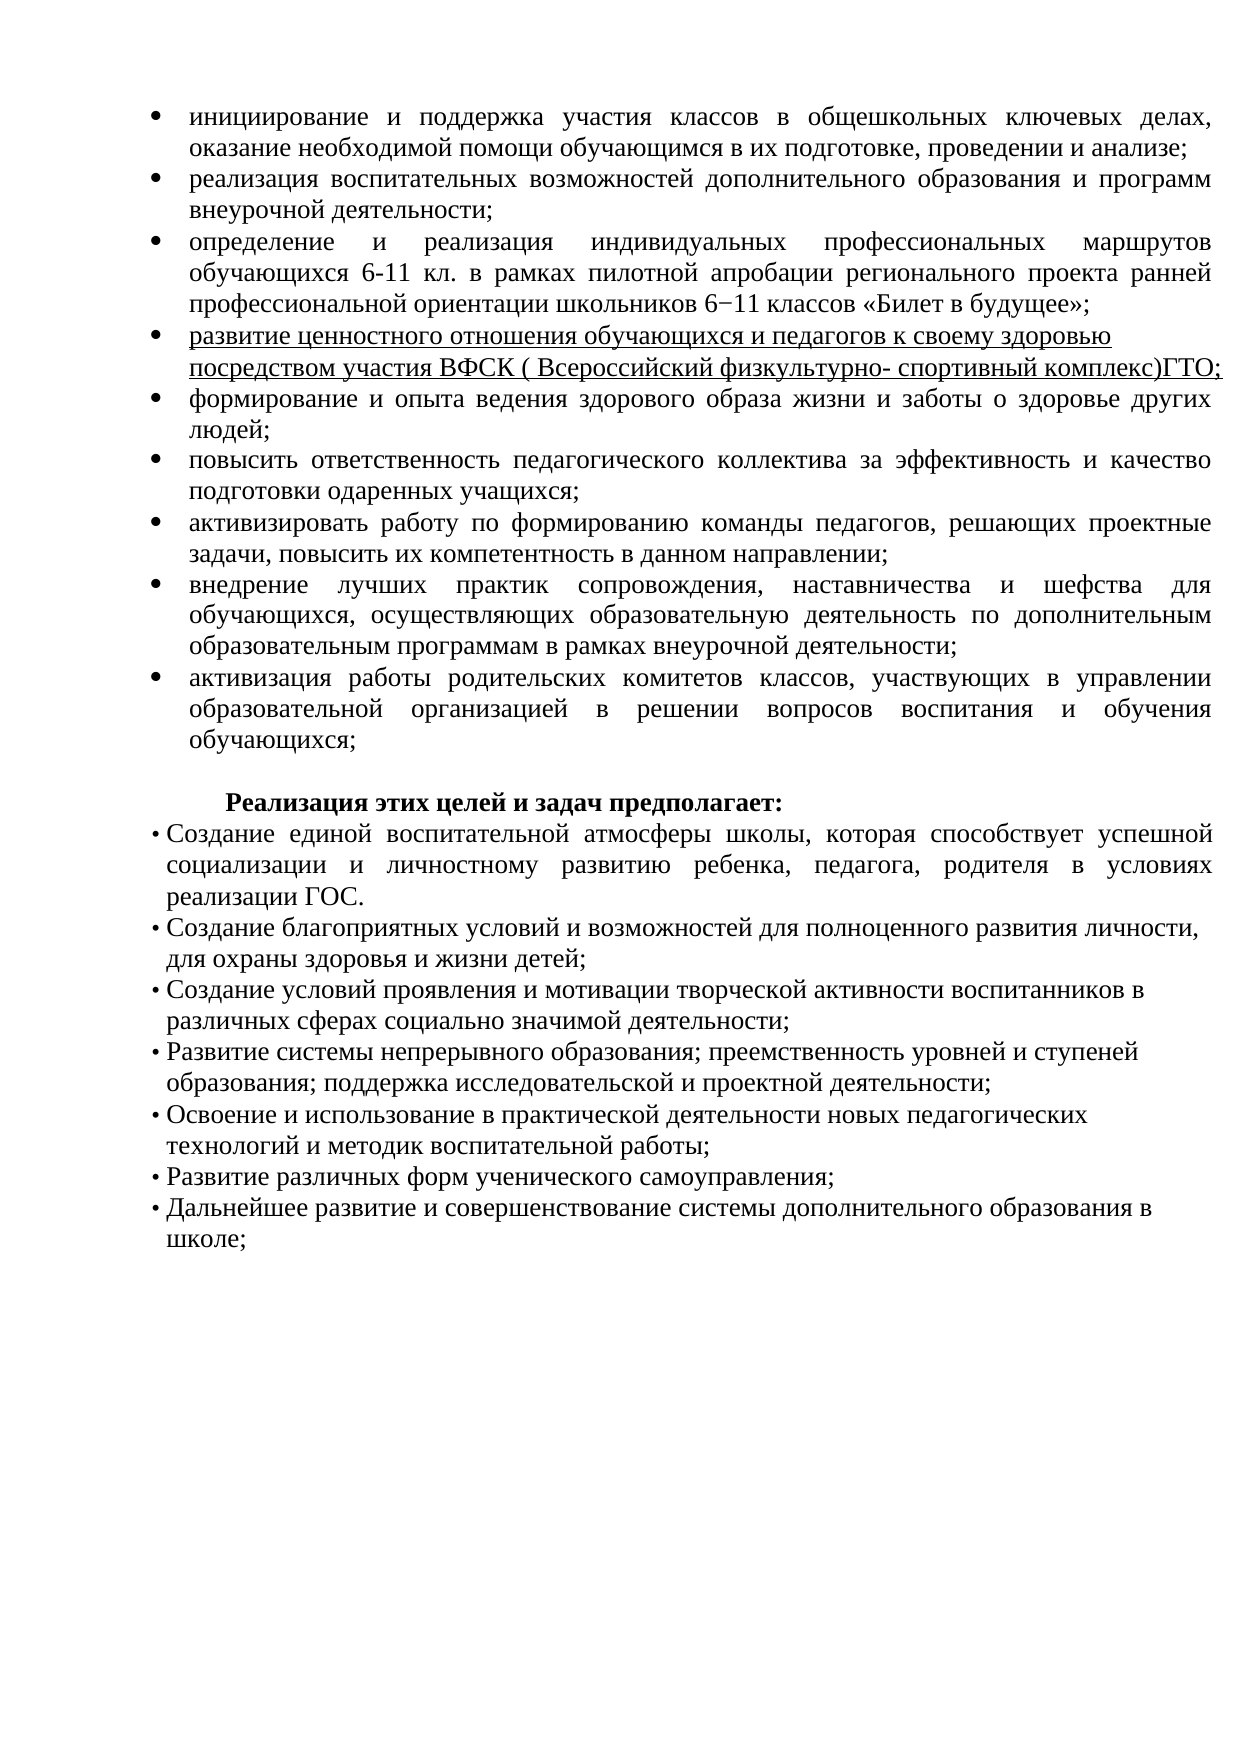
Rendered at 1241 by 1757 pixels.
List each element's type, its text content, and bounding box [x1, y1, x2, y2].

list Создание условий проявления и мотивации творческой активности воспитанников в различных сферах социально значимой деятельности; [151, 973, 1213, 1035]
list повысить ответственность педагогического коллектива за эффективность и качество подготовки одаренных учащихся; [151, 444, 1213, 506]
text посредством участия ВФСК ( Всероссийский физкультурно- спортивный комплекс)ГТО; [189, 351, 1236, 382]
list определение и реализация индивидуальных профессиональных маршрутов обучающихся 6-11 кл. в рамках пилотной апробации регионального проекта ранней профессиональной ориентации школьников 6−11 классов «Билет в будущее»; [151, 225, 1213, 318]
list внедрение лучших практик сопровождения, наставничества и шефства для обучающихся, осуществляющих образовательную деятельность по дополнительным образовательным программам в рамках внеурочной деятельности; [151, 568, 1213, 660]
list формирование и опыта ведения здорового образа жизни и заботы о здоровье других людей; [151, 383, 1212, 444]
list Освоение и использование в практической деятельности новых педагогических технологий и методик воспитательной работы; [151, 1098, 1214, 1160]
list развитие ценностного отношения обучающихся и педагогов к своему здоровью [151, 318, 1236, 351]
list активизация работы родительских комитетов классов, участвующих в управлении образовательной организацией в решении вопросов воспитания и обучения обучающихся; [151, 661, 1213, 754]
list активизировать работу по формированию команды педагогов, решающих проектные задачи, повысить их компетентность в данном направлении; [151, 506, 1213, 568]
list инициирование и поддержка участия классов в общешкольных ключевых делах, оказание необходимой помощи обучающимся в их подготовке, проведении и анализе; [151, 100, 1213, 162]
text Реализация этих целей и задач предполагает: [225, 787, 1236, 817]
list Создание единой воспитательной атмосферы школы, которая способствует успешной социализации и личностному развитию ребенка, педагога, родителя в условиях реализации ГОС. [151, 817, 1214, 911]
list Развитие различных форм ученического самоуправления; [151, 1160, 1236, 1191]
list реализация воспитательных возможностей дополнительного образования и программ внеурочной деятельности; [151, 162, 1213, 225]
list Дальнейшее развитие и совершенствование системы дополнительного образования в школе; [151, 1191, 1214, 1253]
list Создание благоприятных условий и возможностей для полноценного развития личности, для охраны здоровья и жизни детей; [151, 911, 1214, 973]
list Развитие системы непрерывного образования; преемственность уровней и ступеней образования; поддержка исследовательской и проектной деятельности; [151, 1035, 1214, 1098]
